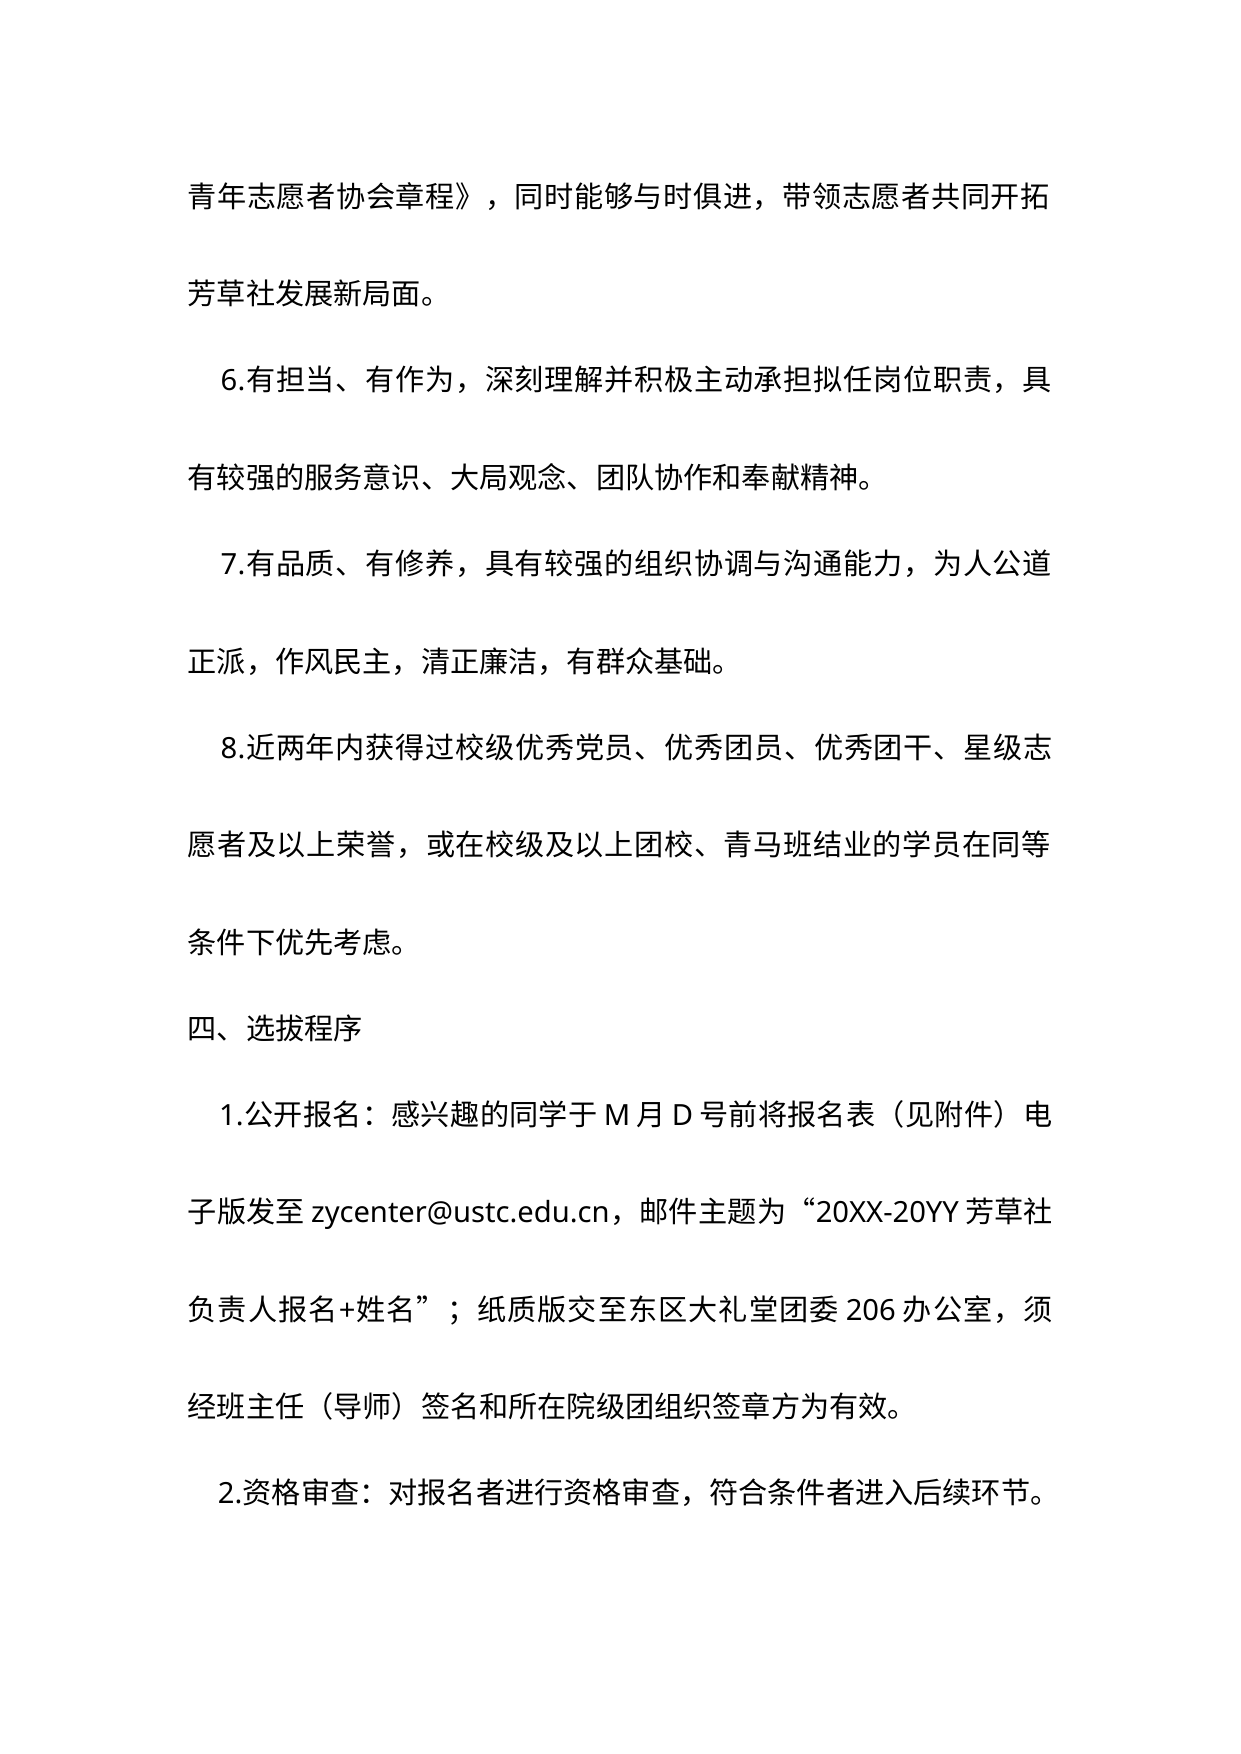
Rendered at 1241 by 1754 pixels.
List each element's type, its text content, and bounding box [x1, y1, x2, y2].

text 8.近两年内获得过校级优秀党员、优秀团员、优秀团干、星级志愿者及以上荣誉，或在校级及以上团校、青马班结业的学员在同等条件下优先考虑。 [187, 713, 1053, 973]
text 6.有担当、有作为，深刻理解并积极主动承担拟任岗位职责，具有较强的服务意识、大局观念、团队协作和奉献精神。 [187, 346, 1053, 508]
text 1.公开报名：感兴趣的同学于M月D号前将报名表（见附件）电子版发至zycenter@ustc.edu.cn，邮件主题为“20XX-20YY芳草社负责人报名+姓名”；纸质版交至东区大礼堂团委206办公室，须经班主任（导师）签名和所在院级团组织签章方为有效。 [187, 1080, 1053, 1438]
text 四、选拔程序 [187, 994, 1053, 1059]
text 2.资格审查：对报名者进行资格审查，符合条件者进入后续环节。 [187, 1459, 1053, 1524]
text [187, 162, 1053, 324]
text 7.有品质、有修养，具有较强的组织协调与沟通能力，为人公道正派，作风民主，清正廉洁，有群众基础。 [187, 529, 1053, 692]
